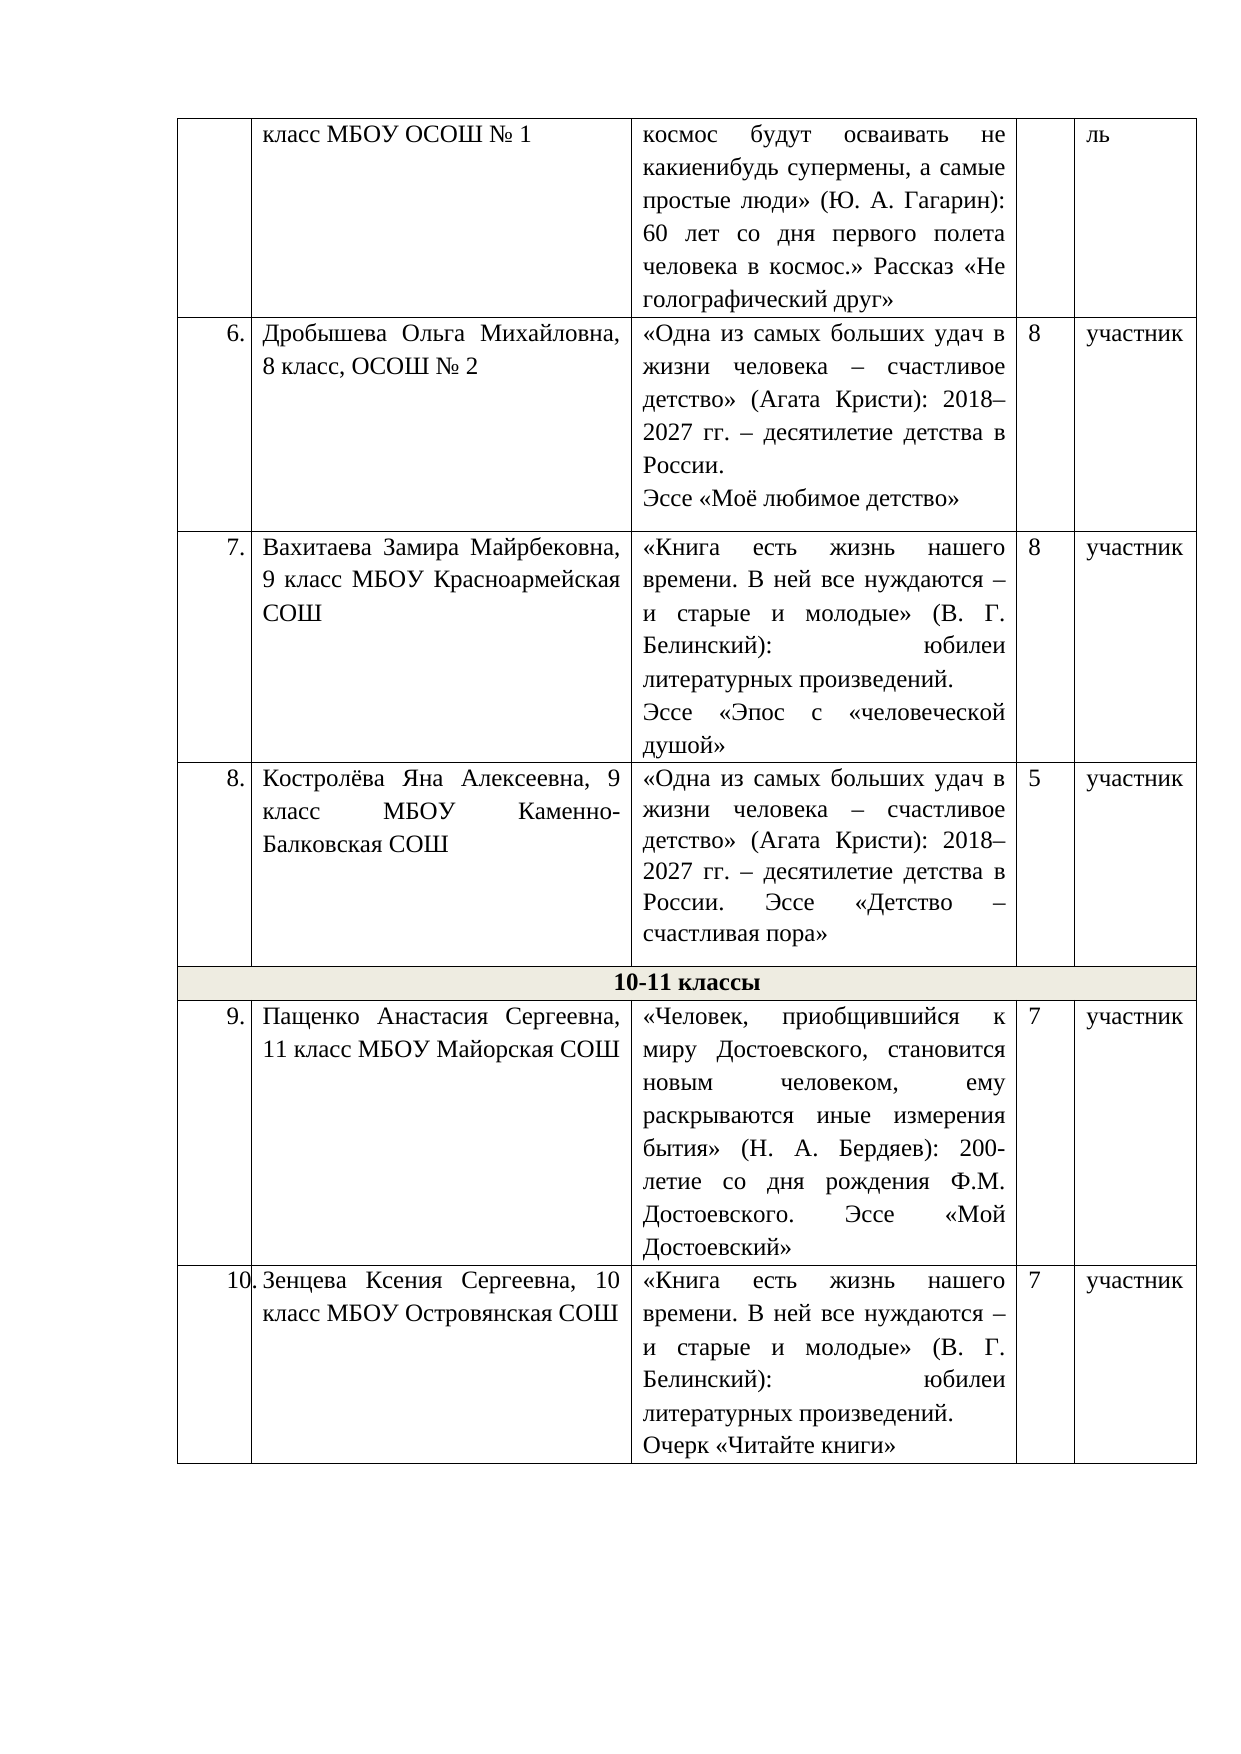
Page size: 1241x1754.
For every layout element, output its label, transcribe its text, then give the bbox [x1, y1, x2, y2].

table_cell участник [1075, 532, 1196, 762]
table_cell участник [1075, 763, 1196, 966]
table_cell победитель [1075, 119, 1196, 317]
table_cell 8 [1017, 318, 1074, 531]
table_cell участник [1075, 1266, 1196, 1463]
table_cell «Одна из самых больших удач в жизни человека – счастливое детство» (Агата Кристи): 2018–2027 гг. – десятилетие детства в России. Эссе «Детство – счастливая пора» [632, 763, 1016, 966]
table_cell 12 [1017, 119, 1074, 317]
table_cell участник [1075, 318, 1196, 531]
table_cell «Книга есть жизнь нашего времени. В ней все нуждаются – и старые и молодые» (В. Г. Белинский): юбилеи литературных произведений. Эссе «Эпос с «человеческой душой» [632, 532, 1016, 762]
table_cell «Одна из самых больших удач в жизни человека – счастливое детство» (Агата Кристи): 2018–2027 гг. – десятилетие детства в России. Эссе «Моё любимое детство» [632, 318, 1016, 531]
table_cell 7 [1017, 1266, 1074, 1463]
table_cell [178, 532, 251, 762]
table_cell 10-11 классы [178, 967, 1196, 1000]
table_cell Вахитаева Замира Майрбековна, 9 класс МБОУ Красноармейская СОШ [252, 532, 631, 762]
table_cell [632, 119, 1016, 317]
table_cell Дробышева Ольга Михайловна, 8 класс, ОСОШ № 2 [252, 318, 631, 531]
table_cell [178, 119, 251, 317]
table_cell «Человек, приобщившийся к миру Достоевского, становится новым человеком, ему раскрываются иные измерения бытия» (Н. А. Бердяев): 200-летие со дня рождения Ф.М. Достоевского. Эссе «Мой Достоевский» [632, 1001, 1016, 1264]
table_cell 5 [1017, 763, 1074, 966]
table_cell «Книга есть жизнь нашего времени. В ней все нуждаются – и старые и молодые» (В. Г. Белинский): юбилеи литературных произведений. Очерк «Читайте книги» [632, 1266, 1016, 1463]
table_cell Костролёва Яна Алексеевна, 9 класс МБОУ Каменно-Балковская СОШ [252, 763, 631, 966]
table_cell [252, 119, 631, 317]
table_cell [178, 1266, 251, 1463]
table_cell [178, 318, 251, 531]
table_cell [178, 763, 251, 966]
table_cell 7 [1017, 1001, 1074, 1264]
table_cell участник [1075, 1001, 1196, 1264]
table_cell [178, 1001, 251, 1264]
table_cell 8 [1017, 532, 1074, 762]
table_cell Зенцева Ксения Сергеевна, 10 класс МБОУ Островянская СОШ [252, 1266, 631, 1463]
table_cell Пащенко Анастасия Сергеевна, 11 класс МБОУ Майорская СОШ [252, 1001, 631, 1264]
